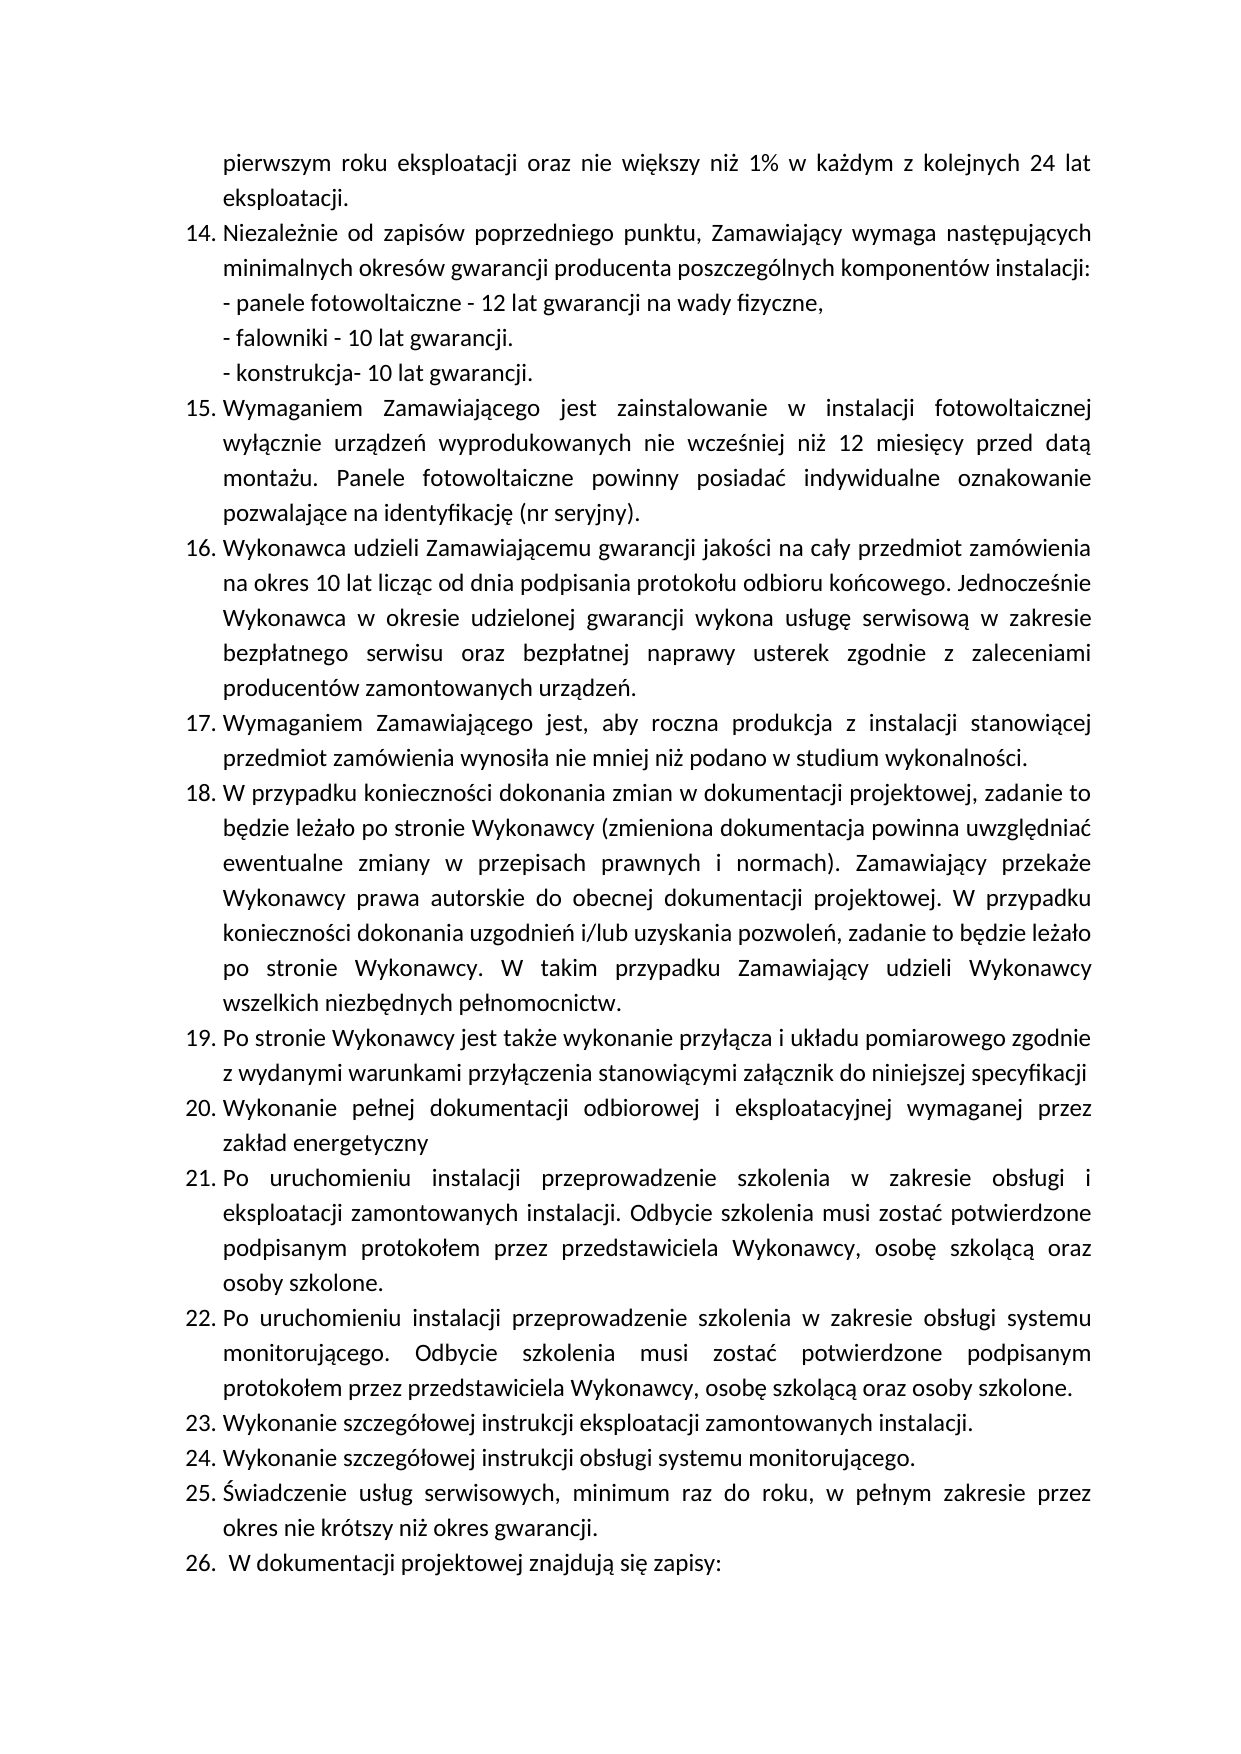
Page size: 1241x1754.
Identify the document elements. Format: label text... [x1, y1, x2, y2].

list Wykonawca udzieli Zamawiającemu gwarancji jakości na cały przedmiot zamówienia na okres 10 lat licząc od dnia podpisania protokołu odbioru końcowego. Jednocześnie Wykonawca w okresie udzielonej gwarancji wykona usługę serwisową w zakresie bezpłatnego serwisu oraz bezpłatnej naprawy usterek zgodnie z zaleceniami producentów zamontowanych urządzeń. [185, 533, 1093, 703]
list Wykonanie pełnej dokumentacji odbiorowej i eksploatacyjnej wymaganej przez zakład energetyczny [185, 1093, 1093, 1158]
list Po uruchomieniu instalacji przeprowadzenie szkolenia w zakresie obsługi i eksploatacji zamontowanych instalacji. Odbycie szkolenia musi zostać potwierdzone podpisanym protokołem przez przedstawiciela Wykonawcy, osobę szkolącą oraz osoby szkolone. [185, 1163, 1093, 1298]
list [185, 148, 1093, 213]
list Po stronie Wykonawcy jest także wykonanie przyłącza i układu pomiarowego zgodnie z wydanymi warunkami przyłączenia stanowiącymi załącznik do niniejszej specyfikacji [185, 1023, 1093, 1088]
list Po uruchomieniu instalacji przeprowadzenie szkolenia w zakresie obsługi systemu monitorującego. Odbycie szkolenia musi zostać potwierdzone podpisanym protokołem przez przedstawiciela Wykonawcy, osobę szkolącą oraz osoby szkolone. [185, 1303, 1093, 1403]
list Wymaganiem Zamawiającego jest zainstalowanie w instalacji fotowoltaicznej wyłącznie urządzeń wyprodukowanych nie wcześniej niż 12 miesięcy przed datą montażu. Panele fotowoltaiczne powinny posiadać indywidualne oznakowanie pozwalające na identyfikację (nr seryjny). [185, 393, 1093, 528]
list W przypadku konieczności dokonania zmian w dokumentacji projektowej, zadanie to będzie leżało po stronie Wykonawcy (zmieniona dokumentacja powinna uwzględniać ewentualne zmiany w przepisach prawnych i normach). Zamawiający przekaże Wykonawcy prawa autorskie do obecnej dokumentacji projektowej. W przypadku konieczności dokonania uzgodnień i/lub uzyskania pozwoleń, zadanie to będzie leżało po stronie Wykonawcy. W takim przypadku Zamawiający udzieli Wykonawcy wszelkich niezbędnych pełnomocnictw. [185, 778, 1093, 1018]
list - falowniki - 10 lat gwarancji. [223, 323, 1093, 353]
list Wymaganiem Zamawiającego jest, aby roczna produkcja z instalacji stanowiącej przedmiot zamówienia wynosiła nie mniej niż podano w studium wykonalności. [185, 708, 1093, 773]
list - panele fotowoltaiczne - 12 lat gwarancji na wady fizyczne, [223, 288, 1093, 318]
list W dokumentacji projektowej znajdują się zapisy: [185, 1548, 1093, 1578]
list - konstrukcja- 10 lat gwarancji. [223, 358, 1093, 388]
list Wykonanie szczegółowej instrukcji eksploatacji zamontowanych instalacji. [185, 1408, 1093, 1438]
list Wykonanie szczegółowej instrukcji obsługi systemu monitorującego. [185, 1443, 1093, 1473]
list Niezależnie od zapisów poprzedniego punktu, Zamawiający wymaga następujących minimalnych okresów gwarancji producenta poszczególnych komponentów instalacji: [185, 218, 1093, 283]
list Świadczenie usług serwisowych, minimum raz do roku, w pełnym zakresie przez okres nie krótszy niż okres gwarancji. [185, 1478, 1093, 1543]
